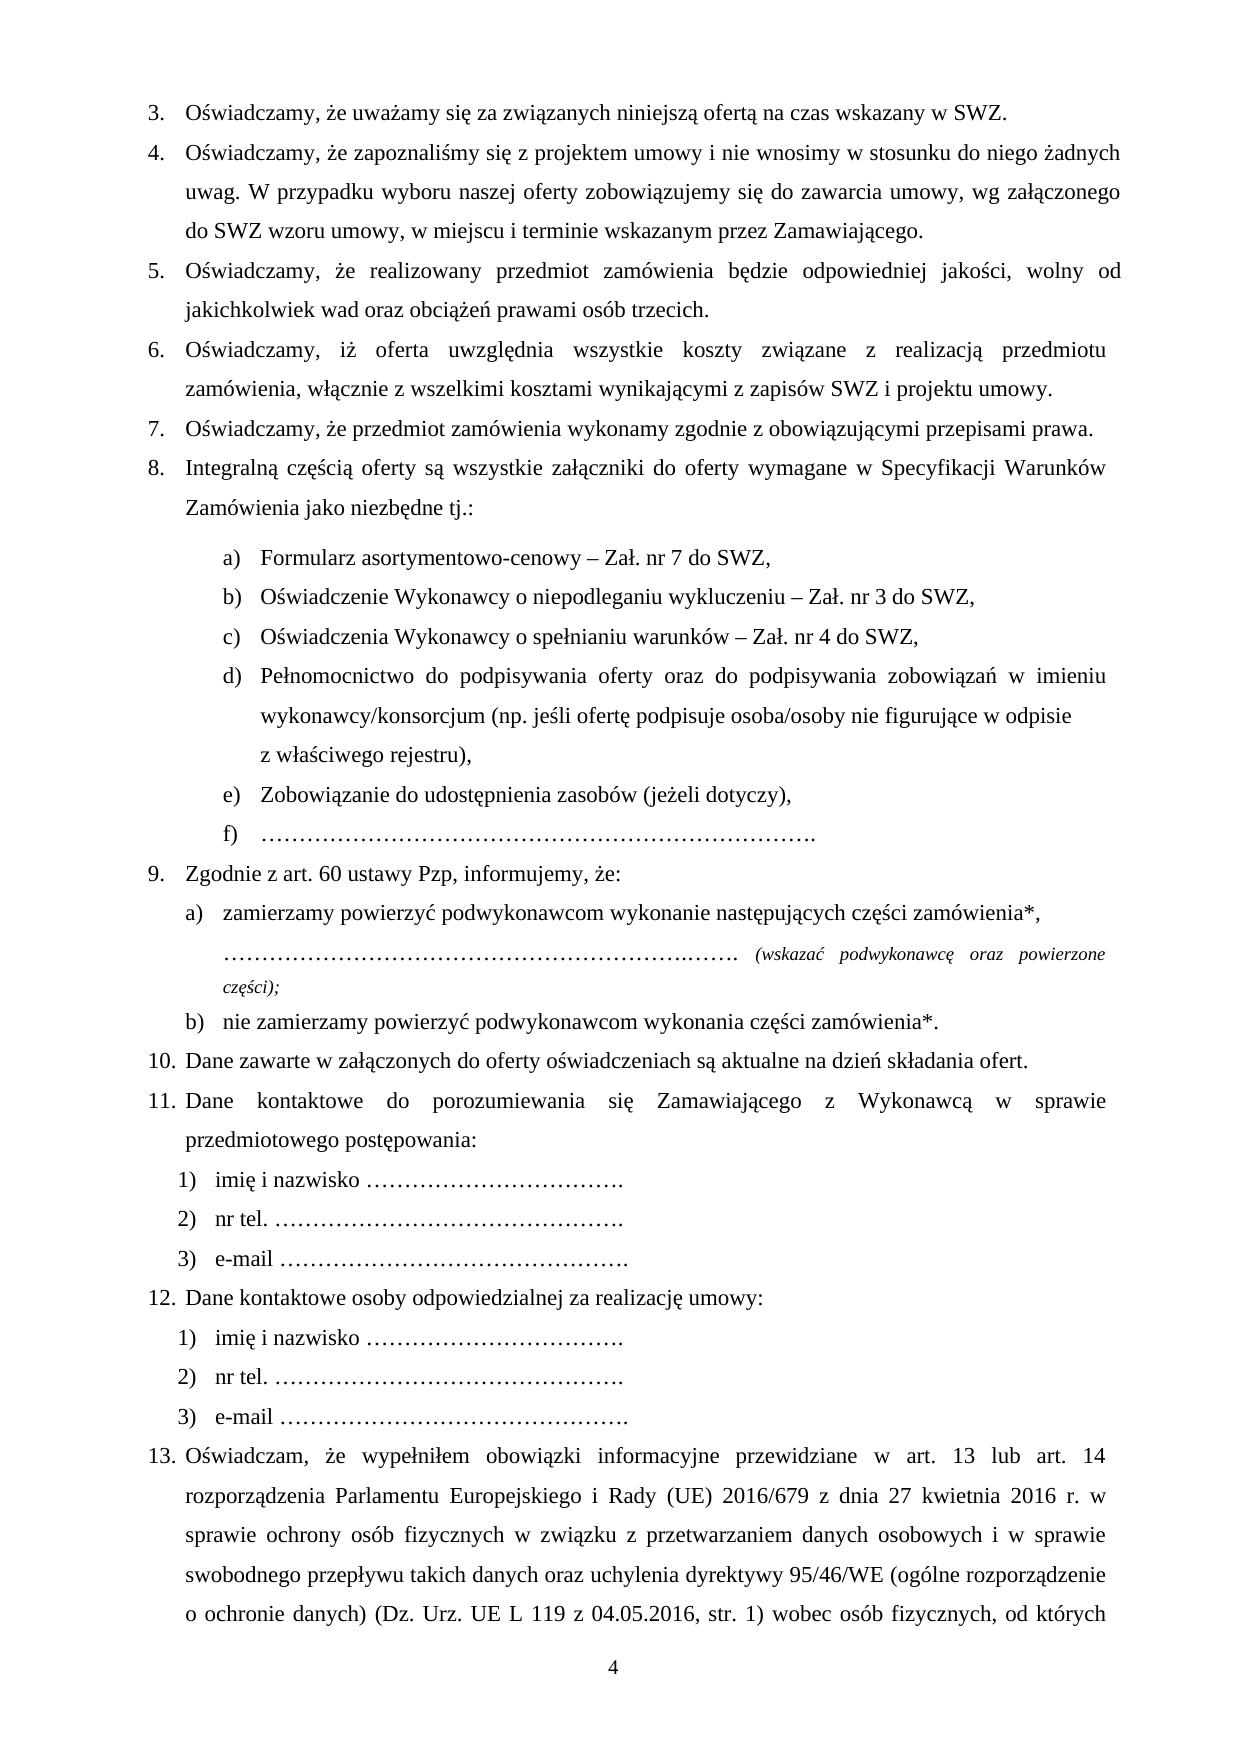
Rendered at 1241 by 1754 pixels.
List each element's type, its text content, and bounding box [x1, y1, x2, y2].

list Oświadczamy, że uważamy się za związanych niniejszą ofertą na czas wskazany w SWZ. [148, 99, 1122, 125]
list e-mail ………………………………………. [177, 1403, 1108, 1429]
list Zgodnie z art. 60 ustawy Pzp, informujemy, że: [148, 859, 1108, 886]
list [148, 1442, 1108, 1626]
list Formularz asortymentowo-cenowy – Zał. nr 7 do SWZ, [223, 544, 1108, 570]
list Dane kontaktowe do porozumiewania się Zamawiającego z Wykonawcą w sprawie przedmiotowego postępowania: [148, 1087, 1108, 1153]
list Oświadczamy, że przedmiot zamówienia wykonamy zgodnie z obowiązującymi przepisami prawa. [148, 415, 1108, 441]
list Oświadczenia Wykonawcy o spełnianiu warunków – Zał. nr 4 do SWZ, [223, 623, 1108, 649]
list Dane kontaktowe osoby odpowiedzialnej za realizację umowy: [148, 1284, 1108, 1311]
list Oświadczenie Wykonawcy o niepodleganiu wykluczeniu – Zał. nr 3 do SWZ, [223, 583, 1108, 609]
list nie zamierzamy powierzyć podwykonawcom wykonania części zamówienia*. [185, 1008, 1108, 1034]
list e-mail ………………………………………. [177, 1245, 1108, 1271]
list zamierzamy powierzyć podwykonawcom wykonanie następujących części zamówienia*, [185, 899, 1108, 925]
list ………………………………………………………………. [223, 820, 1108, 846]
list …………………………………………………….……. (wskazać podwykonawcę oraz powierzone części); [223, 938, 1108, 997]
list nr tel. ………………………………………. [177, 1363, 1108, 1389]
list imię i nazwisko ……………………………. [177, 1324, 1108, 1350]
list imię i nazwisko ……………………………. [177, 1166, 1108, 1192]
list Oświadczamy, że realizowany przedmiot zamówienia będzie odpowiedniej jakości, wolny od jakichkolwiek wad oraz obciążeń prawami osób trzecich. [148, 257, 1122, 323]
list Pełnomocnictwo do podpisywania oferty oraz do podpisywania zobowiązań w imieniu wykonawcy/konsorcjum (np. jeśli ofertę podpisuje osoba/osoby nie figurujące w odpisie z właściwego rejestru), [223, 662, 1108, 767]
list Dane zawarte w załączonych do oferty oświadczeniach są aktualne na dzień składania ofert. [148, 1047, 1108, 1074]
list nr tel. ………………………………………. [177, 1205, 1108, 1232]
list Oświadczamy, że zapoznaliśmy się z projektem umowy i nie wnosimy w stosunku do niego żadnych uwag. W przypadku wyboru naszej oferty zobowiązujemy się do zawarcia umowy, wg załączonego do SWZ wzoru umowy, w miejscu i terminie wskazanym przez Zamawiającego. [148, 138, 1122, 244]
list Integralną częścią oferty są wszystkie załączniki do oferty wymagane w Specyfikacji Warunków Zamówienia jako niezbędne tj.: [148, 454, 1108, 520]
list Zobowiązanie do udostępnienia zasobów (jeżeli dotyczy), [223, 781, 1108, 807]
list Oświadczamy, iż oferta uwzględnia wszystkie koszty związane z realizacją przedmiotu zamówienia, włącznie z wszelkimi kosztami wynikającymi z zapisów SWZ i projektu umowy. [148, 336, 1108, 402]
